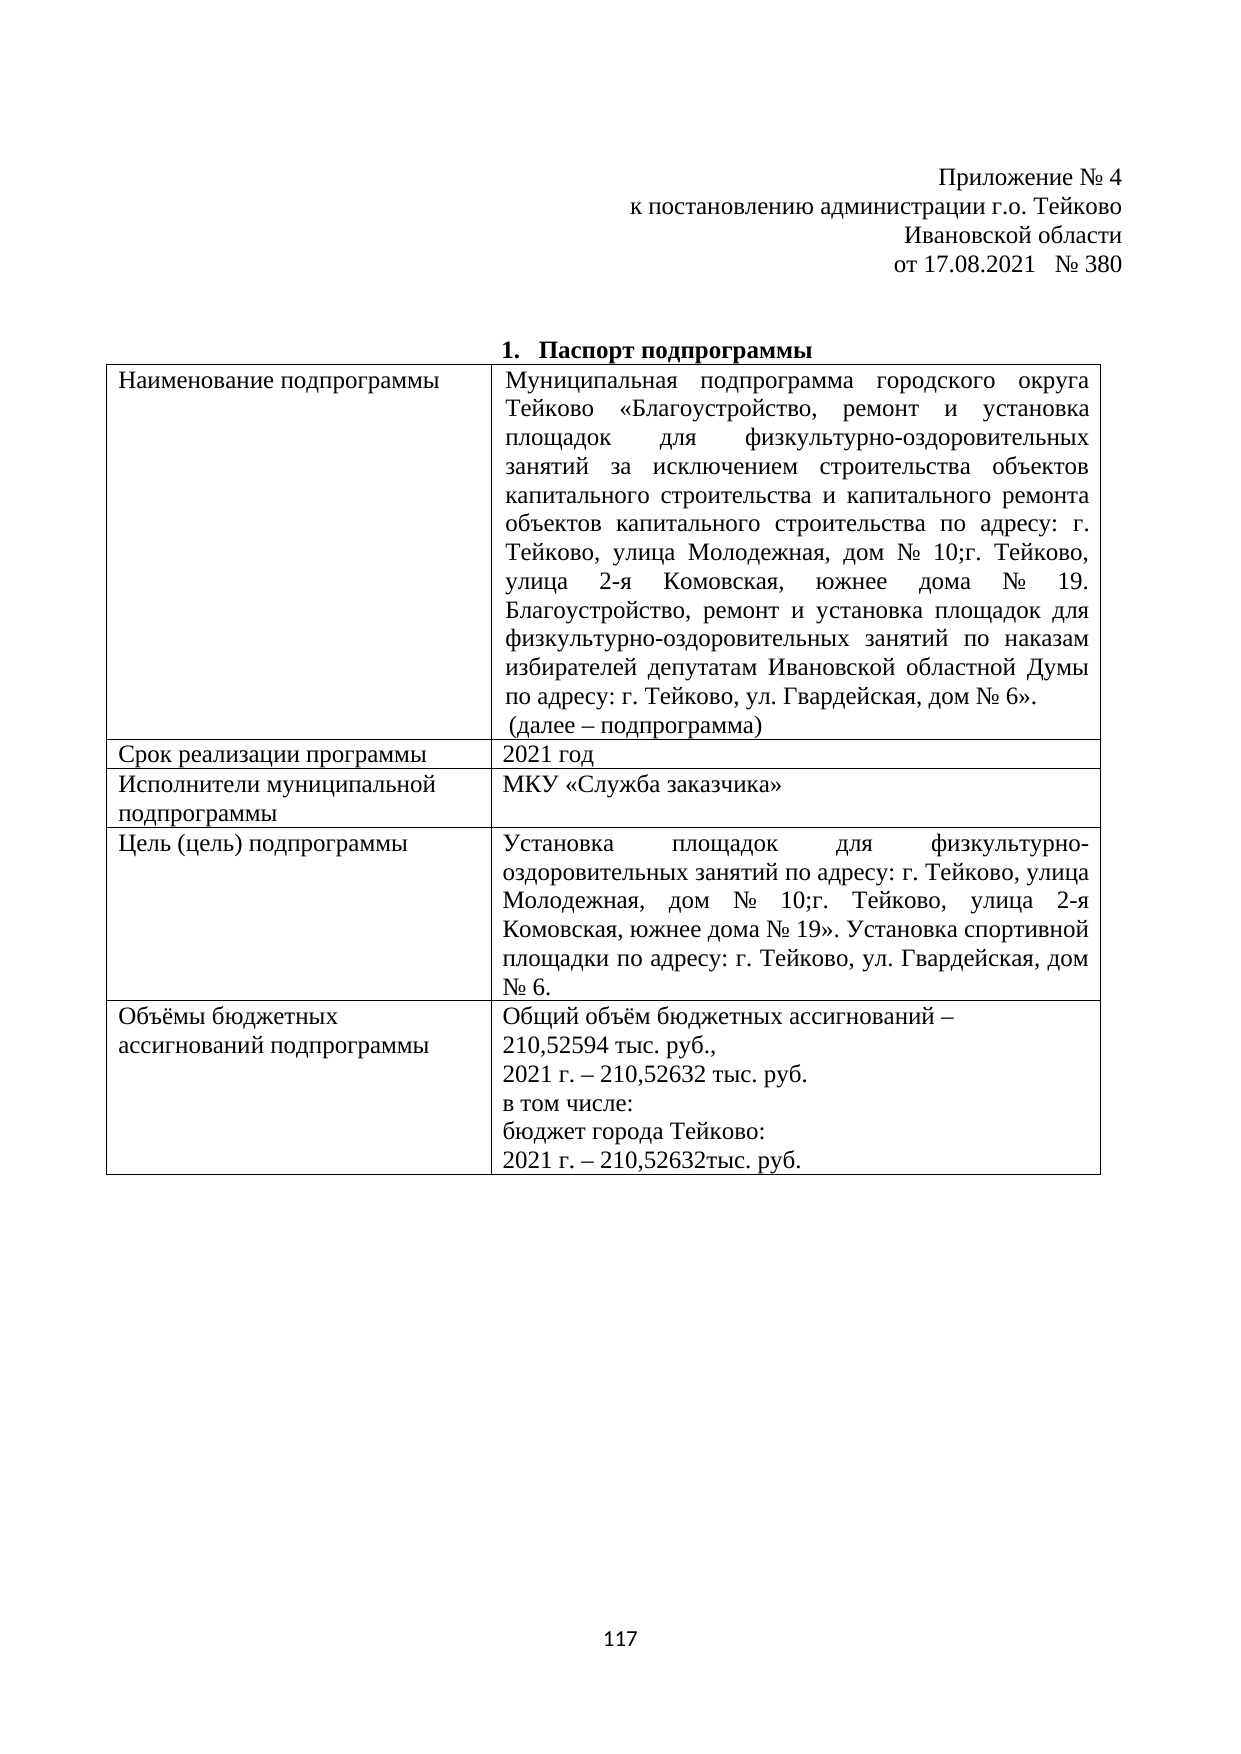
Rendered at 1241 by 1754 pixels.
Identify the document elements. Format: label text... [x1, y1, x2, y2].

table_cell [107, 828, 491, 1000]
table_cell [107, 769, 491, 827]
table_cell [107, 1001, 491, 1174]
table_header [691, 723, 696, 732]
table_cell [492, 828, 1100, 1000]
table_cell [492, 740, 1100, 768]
text Приложение № 4 [118, 162, 1122, 191]
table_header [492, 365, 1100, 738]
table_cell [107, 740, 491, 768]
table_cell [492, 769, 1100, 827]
text к постановлению администрации г.о. Тейково [118, 191, 1122, 220]
text от 17.08.2021 № 380 [118, 249, 1122, 277]
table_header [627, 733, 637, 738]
text Ивановской области [118, 220, 1122, 249]
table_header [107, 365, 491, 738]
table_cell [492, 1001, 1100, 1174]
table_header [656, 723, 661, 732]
list Паспорт подпрограммы [192, 335, 1122, 364]
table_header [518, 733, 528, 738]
